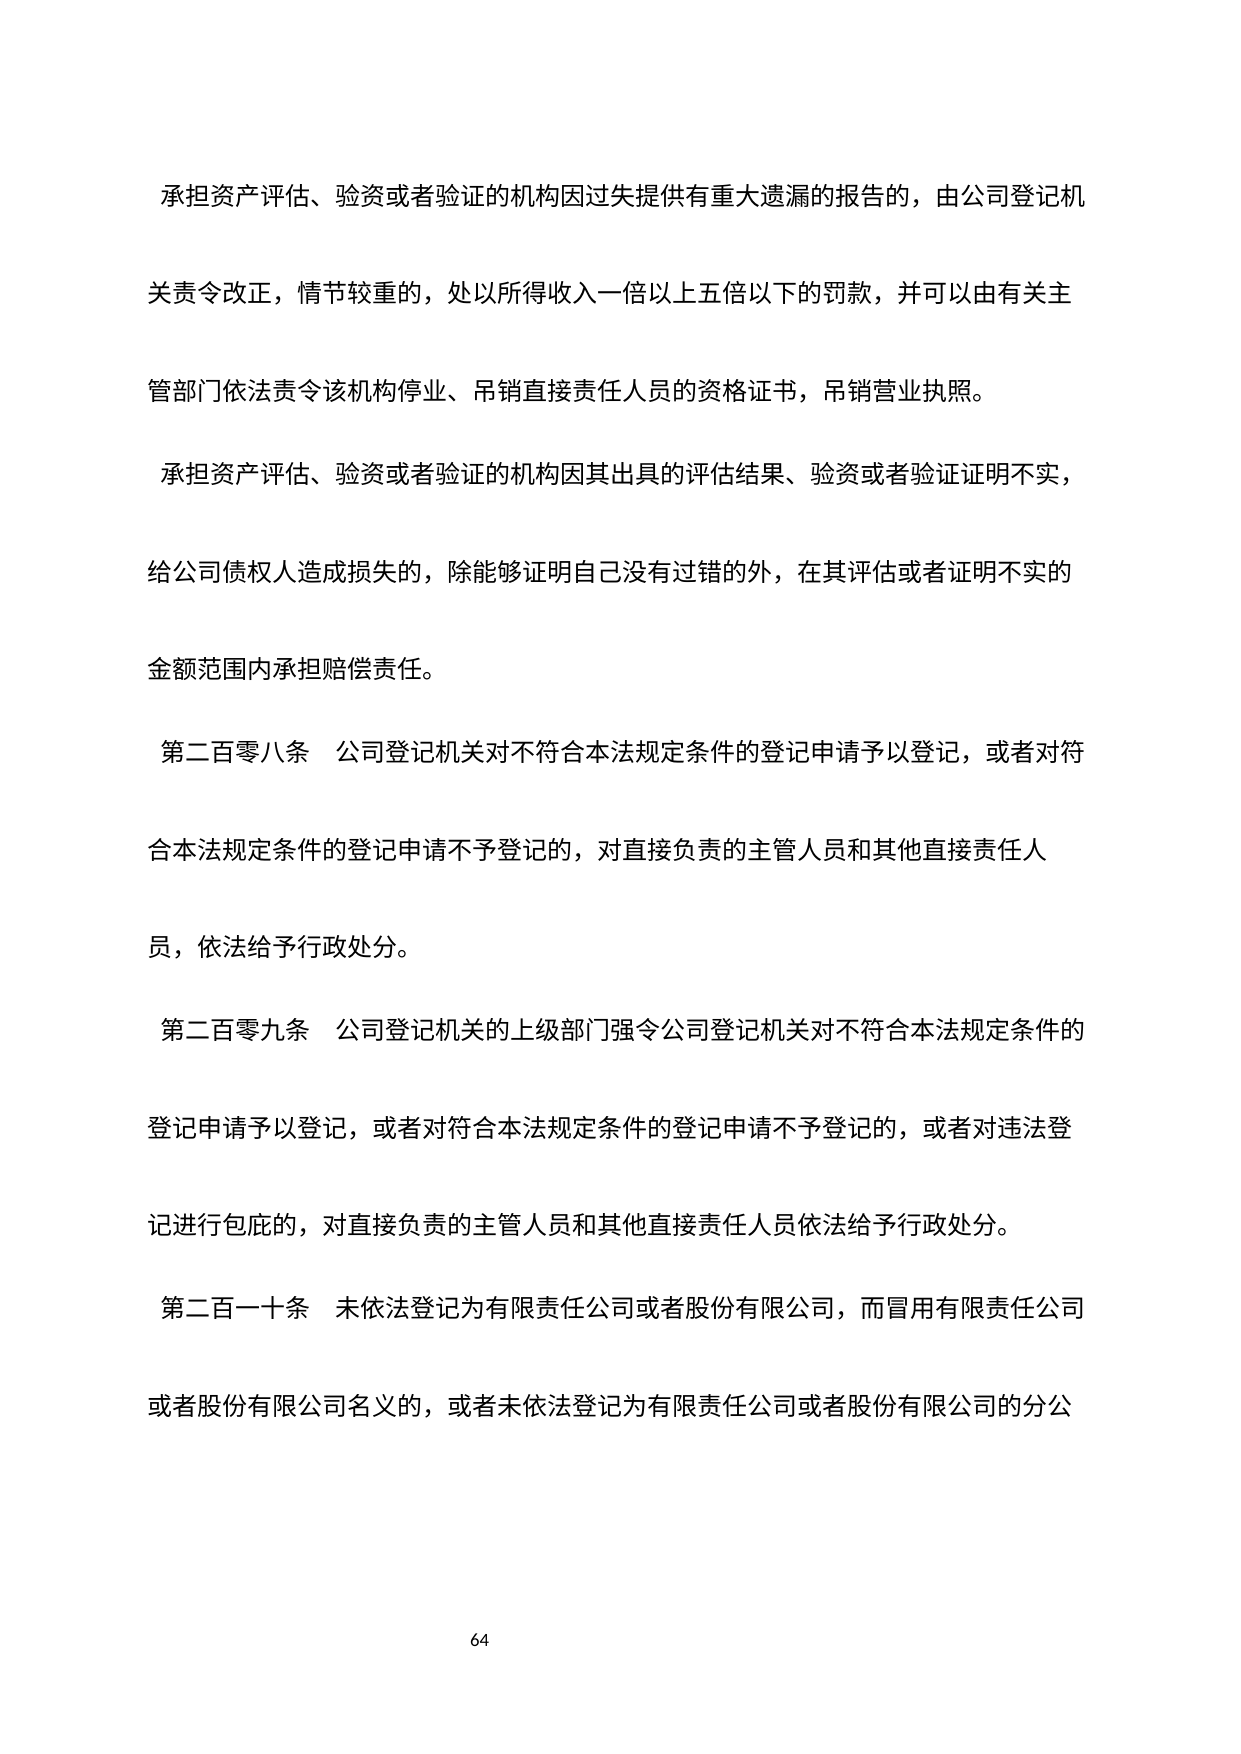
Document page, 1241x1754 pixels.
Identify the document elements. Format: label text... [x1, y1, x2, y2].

text 承担资产评估、验资或者验证的机构因其出具的评估结果、验资或者验证证明不实，给公司债权人造成损失的，除能够证明自己没有过错的外，在其评估或者证明不实的金额范围内承担赔偿责任。 [148, 440, 1093, 700]
text 第二百零九条 公司登记机关的上级部门强令公司登记机关对不符合本法规定条件的登记申请予以登记，或者对符合本法规定条件的登记申请不予登记的，或者对违法登记进行包庇的，对直接负责的主管人员和其他直接责任人员依法给予行政处分。 [148, 996, 1093, 1256]
text 承担资产评估、验资或者验证的机构因过失提供有重大遗漏的报告的，由公司登记机关责令改正，情节较重的，处以所得收入一倍以上五倍以下的罚款，并可以由有关主管部门依法责令该机构停业、吊销直接责任人员的资格证书，吊销营业执照。 [148, 162, 1093, 422]
text 第二百零八条 公司登记机关对不符合本法规定条件的登记申请予以登记，或者对符合本法规定条件的登记申请不予登记的，对直接负责的主管人员和其他直接责任人员，依法给予行政处分。 [148, 718, 1093, 978]
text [148, 1274, 1093, 1437]
